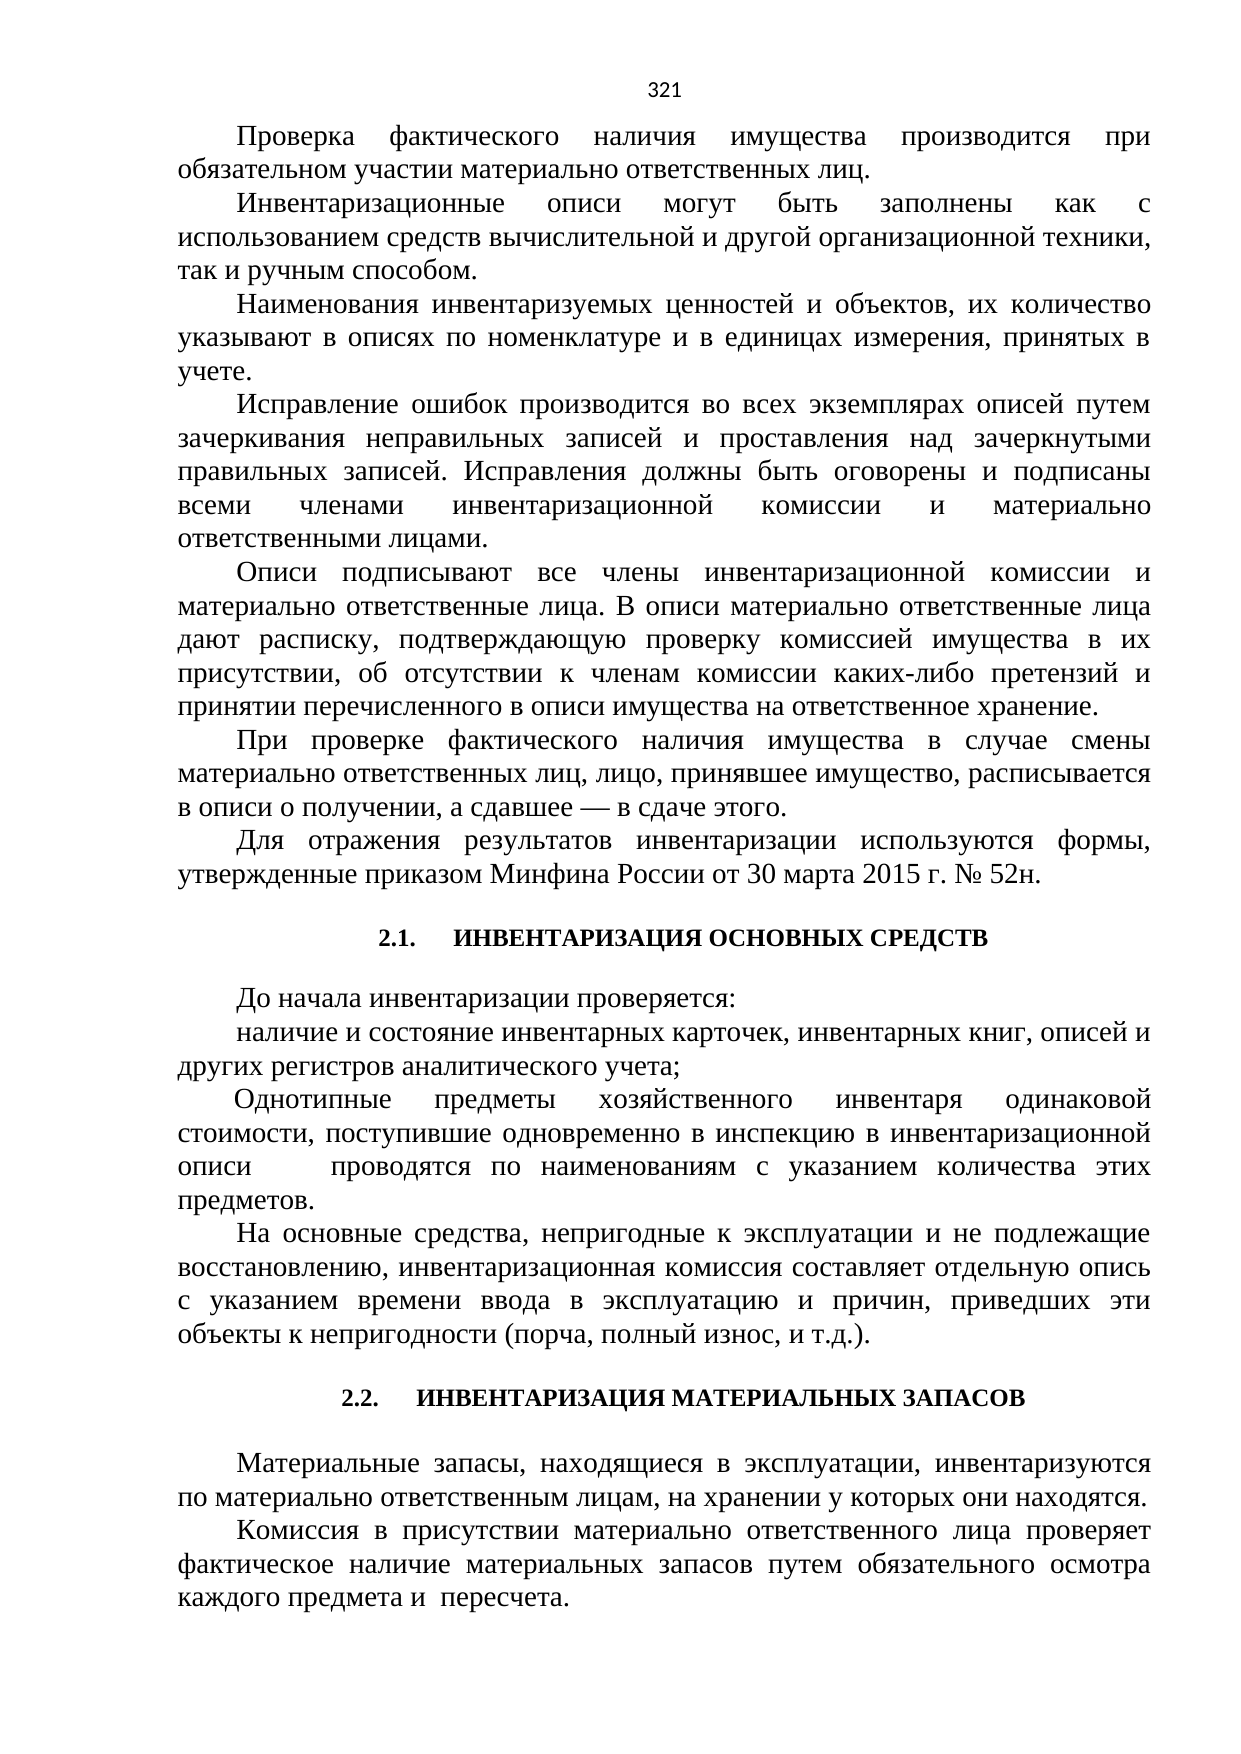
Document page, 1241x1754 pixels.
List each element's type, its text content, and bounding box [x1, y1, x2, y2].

text Наименования инвентаризуемых ценностей и объектов, их количество указывают в описях по номенклатуре и в единицах измерения, принятых в учете. [177, 286, 1152, 386]
text Для отражения результатов инвентаризации используются формы, утвержденные приказом Минфина России от 30 марта . № 52н. [177, 822, 1152, 889]
text На основные средства, непригодные к эксплуатации и не подлежащие восстановлению, инвентаризационная комиссия составляет отдельную опись с указанием времени ввода в эксплуатацию и причин, приведших эти объекты к непригодности (порча, полный износ, и т.д.). [177, 1215, 1152, 1349]
text Комиссия в присутствии материально ответственного лица проверяет фактическое наличие материальных запасов путем обязательного осмотра каждого предмета и пересчета. [177, 1512, 1152, 1613]
text При проверке фактического наличия имущества в случае смены материально ответственных лиц, лицо, принявшее имущество, расписывается в описи о получении, а сдавшее — в сдаче этого. [177, 722, 1152, 822]
list ИНВЕНТАРИЗАЦИЯ ОСНОВНЫХ СРЕДСТВ [215, 923, 1152, 952]
text До начала инвентаризации проверяется: [177, 981, 1152, 1014]
text Описи подписывают все члены инвентаризационной комиссии и материально ответственные лица. В описи материально ответственные лица дают расписку, подтверждающую проверку комиссией имущества в их присутствии, об отсутствии к членам комиссии каких-либо претензий и принятии перечисленного в описи имущества на ответственное хранение. [177, 554, 1152, 722]
text наличие и состояние инвентарных карточек, инвентарных книг, описей и других регистров аналитического учета; [177, 1014, 1152, 1081]
text Однотипные предметы хозяйственного инвентаря одинаковой стоимости, поступившие одновременно в инспекцию в инвентаризационной описи проводятся по наименованиям с указанием количества этих предметов. [177, 1081, 1152, 1215]
text Инвентаризационные описи могут быть заполнены как с использованием средств вычислительной и другой организационной техники, так и ручным способом. [177, 185, 1152, 286]
list ИНВЕНТАРИЗАЦИЯ МАТЕРИАЛЬНЫХ ЗАПАСОВ [215, 1383, 1152, 1412]
text Материальные запасы, находящиеся в эксплуатации, инвентаризуются по материально ответственным лицам, на хранении у которых они находятся. [177, 1445, 1152, 1512]
text Исправление ошибок производится во всех экземплярах описей путем зачеркивания неправильных записей и проставления над зачеркнутыми правильных записей. Исправления должны быть оговорены и подписаны всеми членами инвентаризационной комиссии и материально ответственными лицами. [177, 386, 1152, 554]
text Проверка фактического наличия имущества производится при обязательном участии материально ответственных лиц. [177, 118, 1152, 185]
